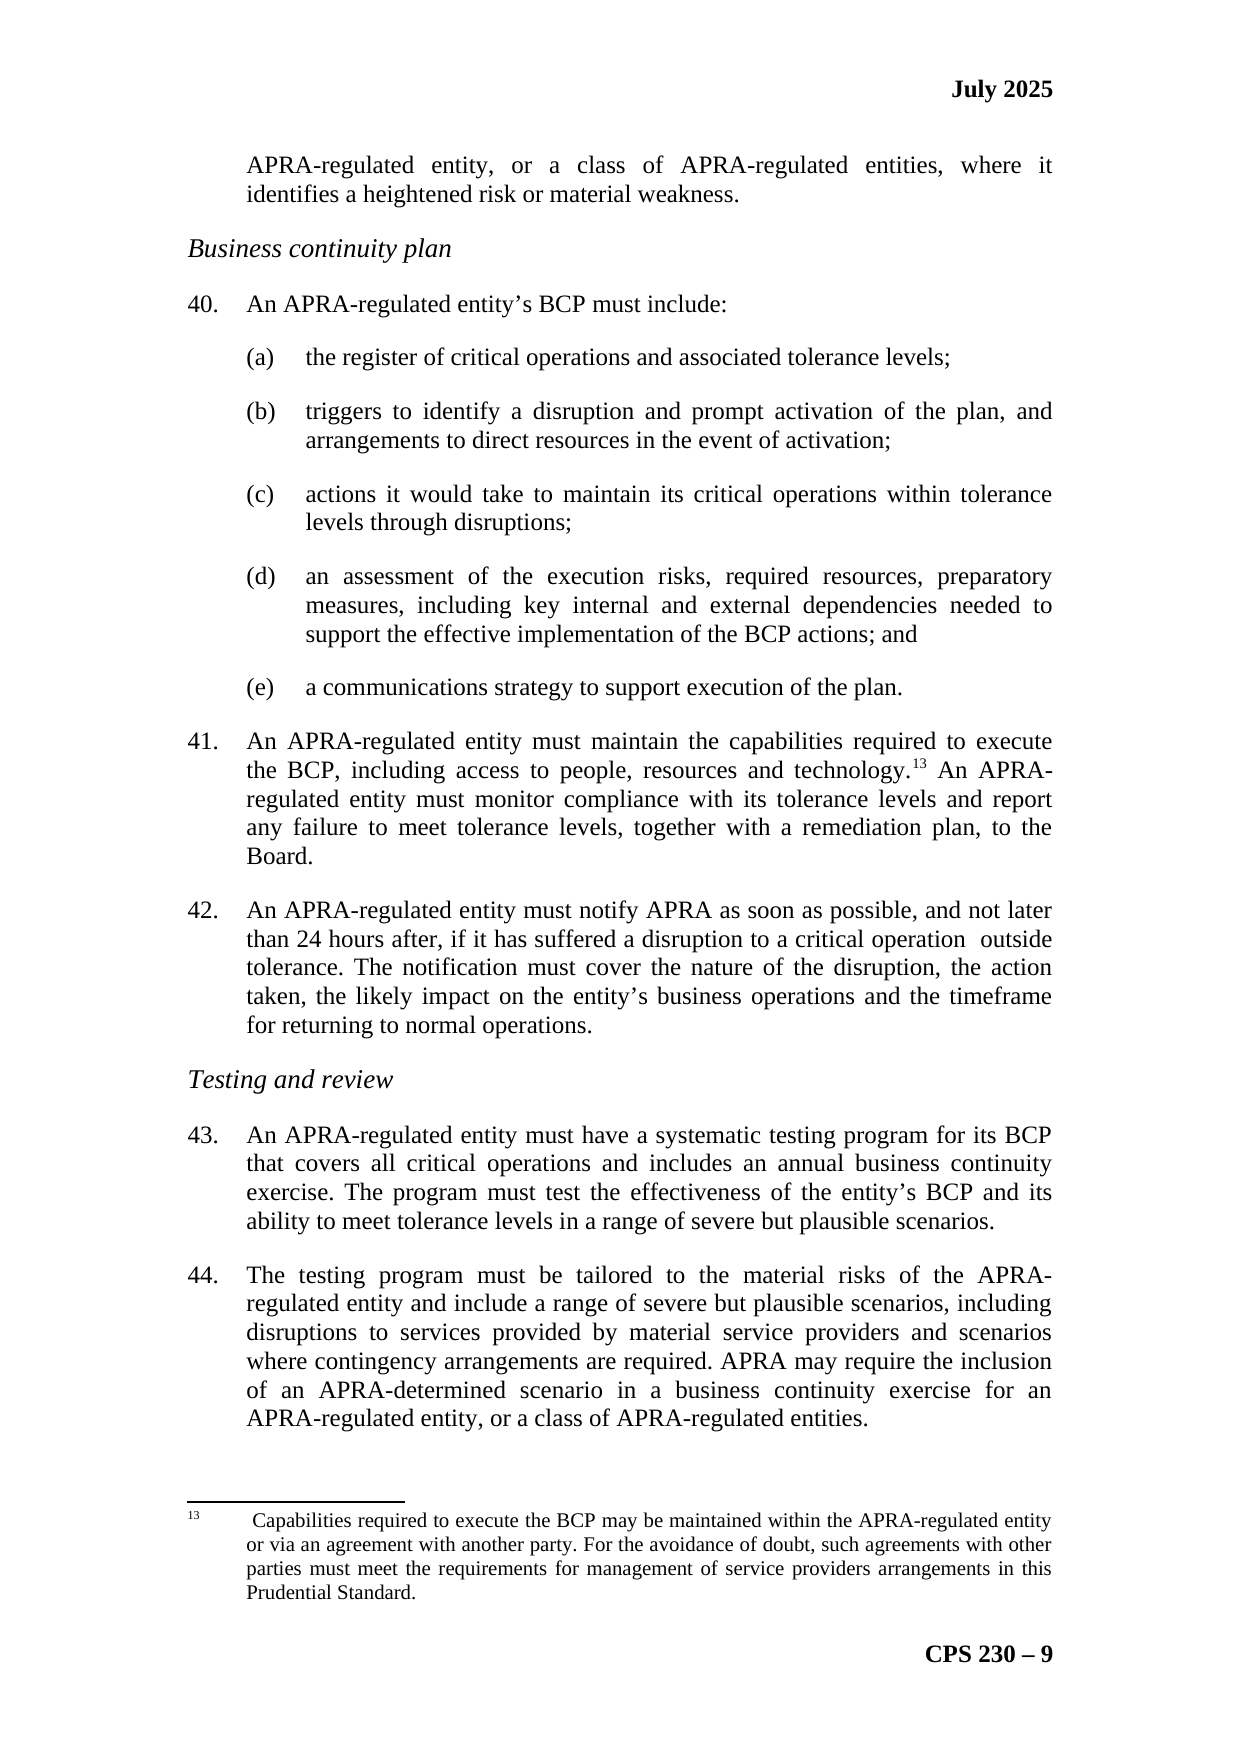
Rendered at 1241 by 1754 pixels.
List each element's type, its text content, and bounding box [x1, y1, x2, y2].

text The testing program must be tailored to the material risks of the APRA-regulated entity and include a range of severe but plausible scenarios, including disruptions to services provided by material service providers and scenarios where contingency arrangements are required. APRA may require the inclusion of an APRA-determined scenario in a business continuity exercise for an APRA-regulated entity, or a class of APRA-regulated entities. [187, 1260, 1053, 1432]
subtitle Business continuity plan [187, 232, 1053, 264]
list An APRA-regulated entity must maintain the capabilities required to execute the BCP, including access to people, resources and technology. An APRA-regulated entity must monitor compliance with its tolerance levels and report any failure to meet tolerance levels, together with a remediation plan, to the Board. [187, 726, 1053, 870]
subtitle Testing and review [187, 1064, 1053, 1095]
text An APRA-regulated entity’s BCP must include: [187, 289, 1053, 317]
list triggers to identify a disruption and prompt activation of the plan, and arrangements to direct resources in the event of activation; [246, 396, 1053, 454]
text An APRA-regulated entity must notify APRA as soon as possible, and not later than 24 hours after, if it has suffered a disruption to a critical operation outside tolerance. The notification must cover the nature of the disruption, the action taken, the likely impact on the entity’s business operations and the timeframe for returning to normal operations. [187, 895, 1053, 1039]
text An APRA-regulated entity must have a systematic testing program for its BCP that covers all critical operations and includes an annual business continuity exercise. The program must test the effectiveness of the entity’s BCP and its ability to meet tolerance levels in a range of severe but plausible scenarios. [187, 1120, 1053, 1235]
text actions it would take to maintain its critical operations within tolerance levels through disruptions; [246, 479, 1053, 536]
text a communications strategy to support execution of the plan. [246, 672, 1053, 701]
text an assessment of the execution risks, required resources, preparatory measures, including key internal and external dependencies needed to support the effective implementation of the BCP actions; and [246, 561, 1053, 647]
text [187, 150, 1053, 207]
list the register of critical operations and associated tolerance levels; [246, 342, 1053, 371]
